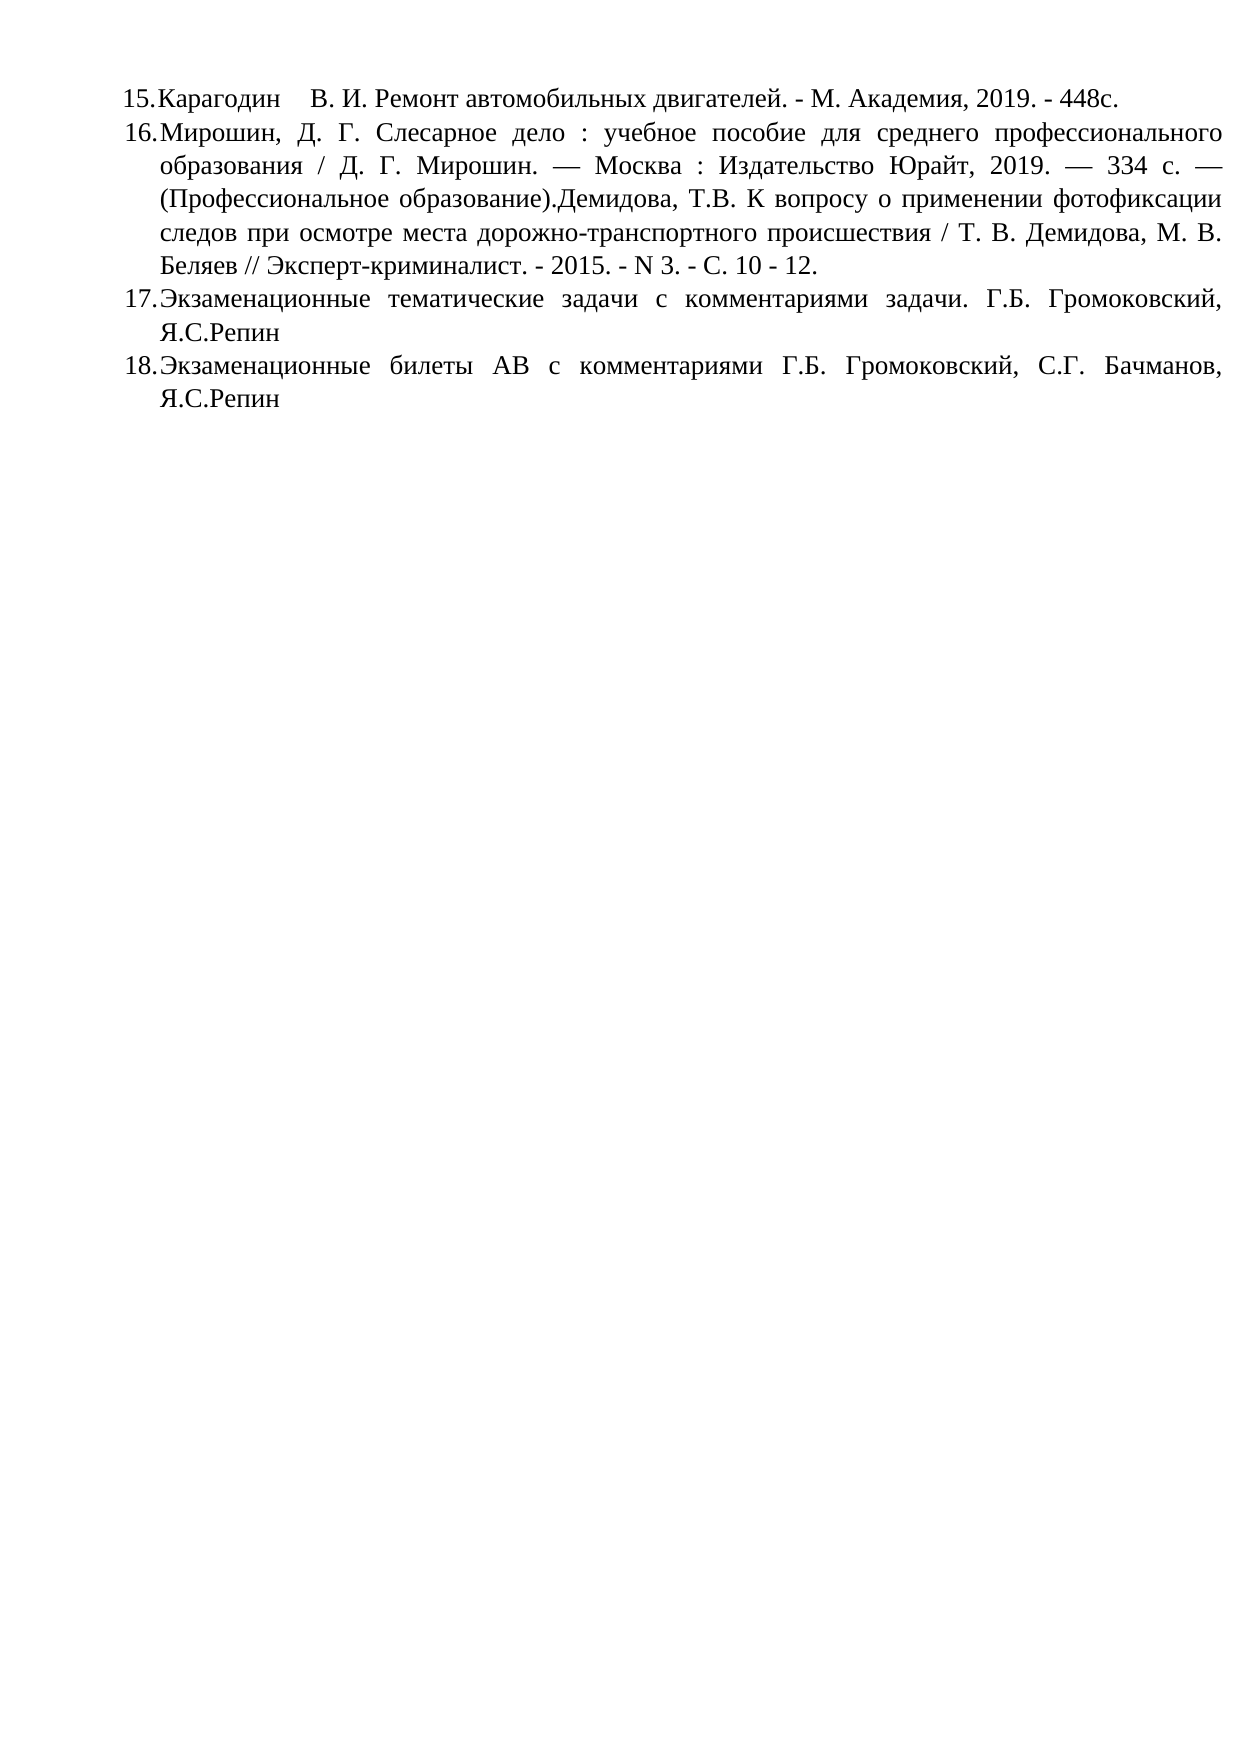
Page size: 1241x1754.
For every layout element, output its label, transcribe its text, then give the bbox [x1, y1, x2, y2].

list Мирошин, Д. Г. Слесарное дело : учебное пособие для среднего профессионального образования / Д. Г. Мирошин. — Москва : Издательство Юрайт, 2019. — 334 с. — (Профессиональное образование).Демидова, Т.В. К вопросу о применении фотофиксации следов при осмотре места дорожно-транспортного происшествия / Т. В. Демидова, М. В. Беляев // Эксперт-криминалист. - 2015. - N 3. - С. 10 - 12. [124, 114, 1224, 281]
list Карагодин В. И. Ремонт автомобильных двигателей. - М. Академия, 2019. - 448с. [122, 82, 1219, 114]
list Экзаменационные билеты АВ с комментариями Г.Б. Громоковский, С.Г. Бачманов, Я.С.Репин [124, 348, 1224, 414]
list Экзаменационные тематические задачи с комментариями задачи. Г.Б. Громоковский, Я.С.Репин [124, 281, 1224, 348]
